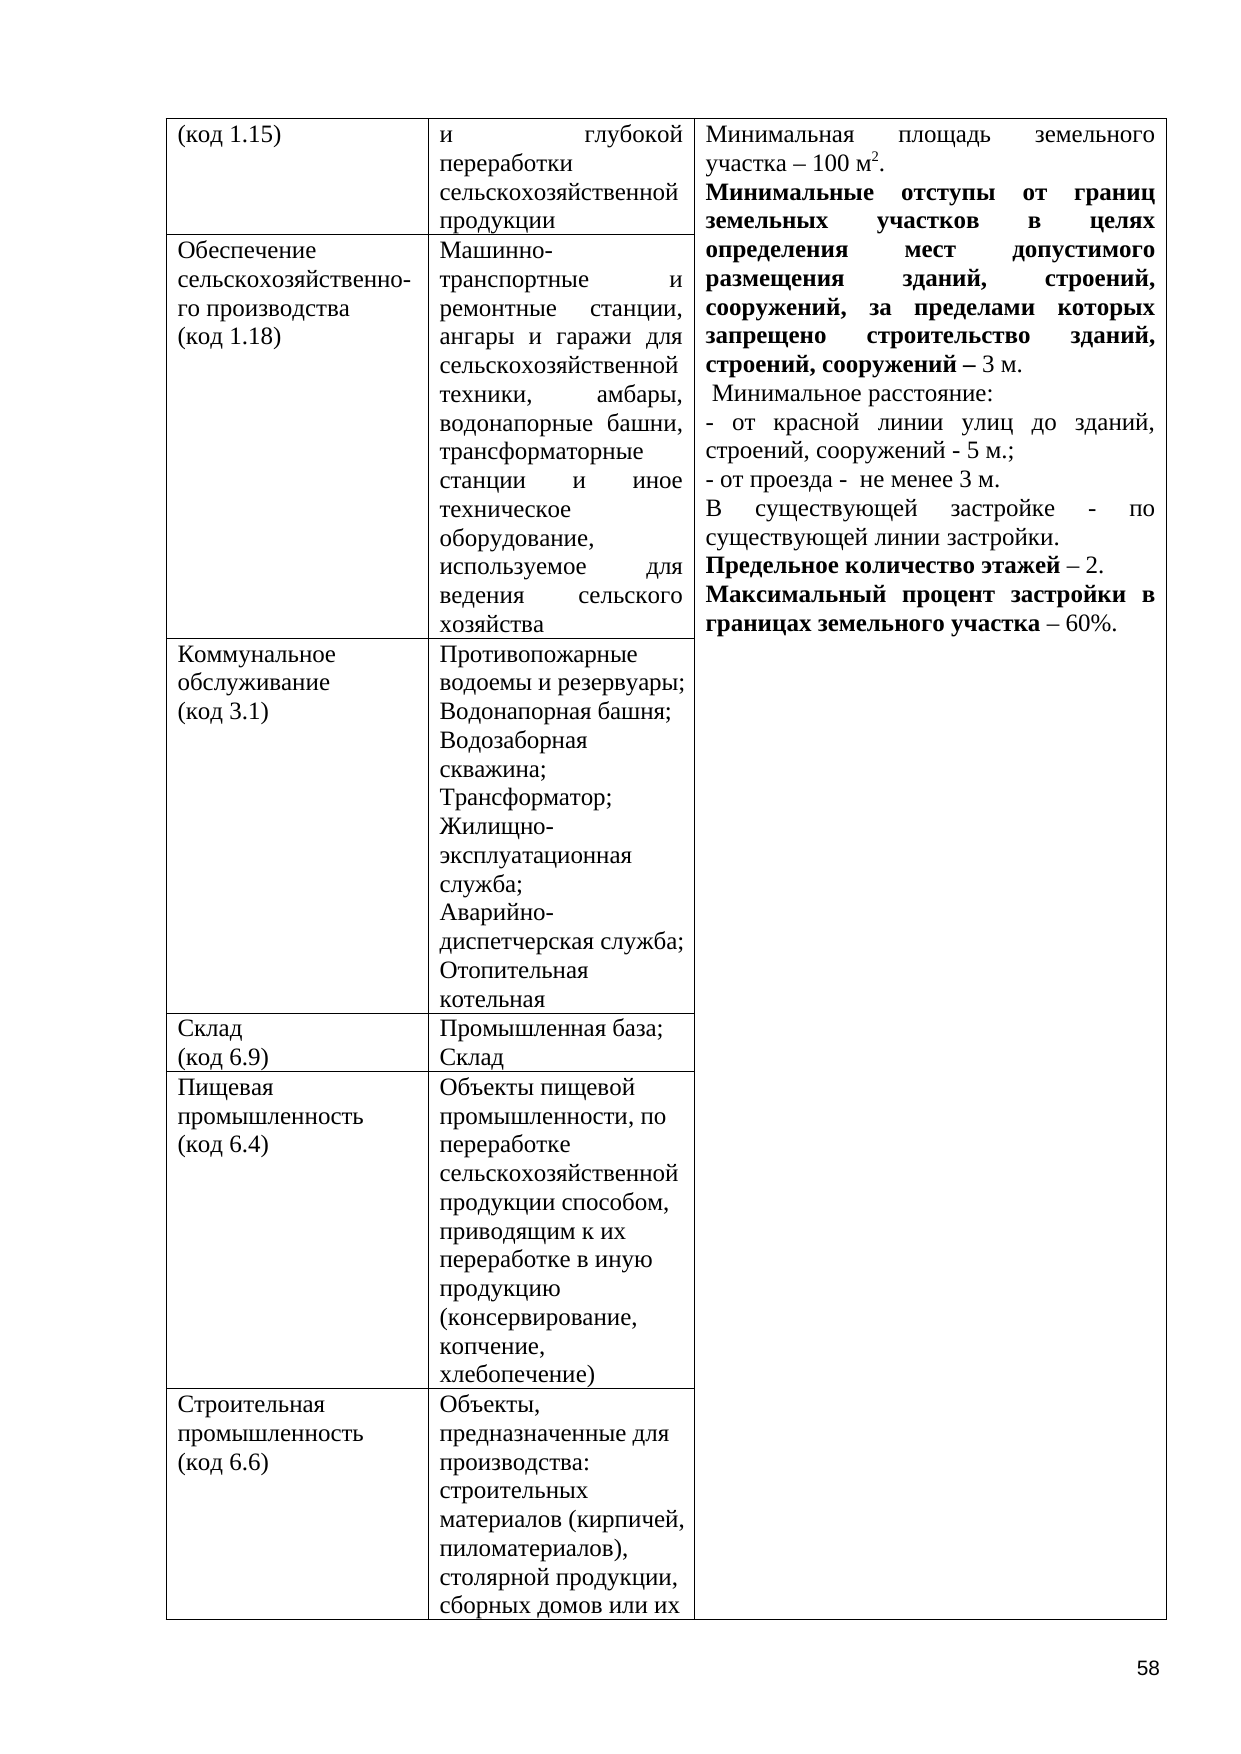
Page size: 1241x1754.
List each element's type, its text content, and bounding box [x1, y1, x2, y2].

table_cell Машинно-транспортные и ремонтные станции, ангары и гаражи для сельскохозяйственной техники, амбары, водонапорные башни, трансформаторные станции и иное техническое оборудование, используемое для ведения сельского хозяйства [429, 235, 694, 638]
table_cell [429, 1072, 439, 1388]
table_cell Коммунальное обслуживание (код 3.1) [167, 639, 428, 1012]
table_cell Склад (код 6.9) [167, 1014, 428, 1071]
table_cell Обеспечение сельскохозяйственно-го производства (код 1.18) [167, 235, 428, 638]
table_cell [167, 119, 428, 234]
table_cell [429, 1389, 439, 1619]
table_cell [167, 1389, 428, 1619]
table_cell Пищевая промышленность (код 6.4) [167, 1072, 428, 1388]
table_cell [695, 119, 1166, 1619]
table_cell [429, 119, 694, 234]
